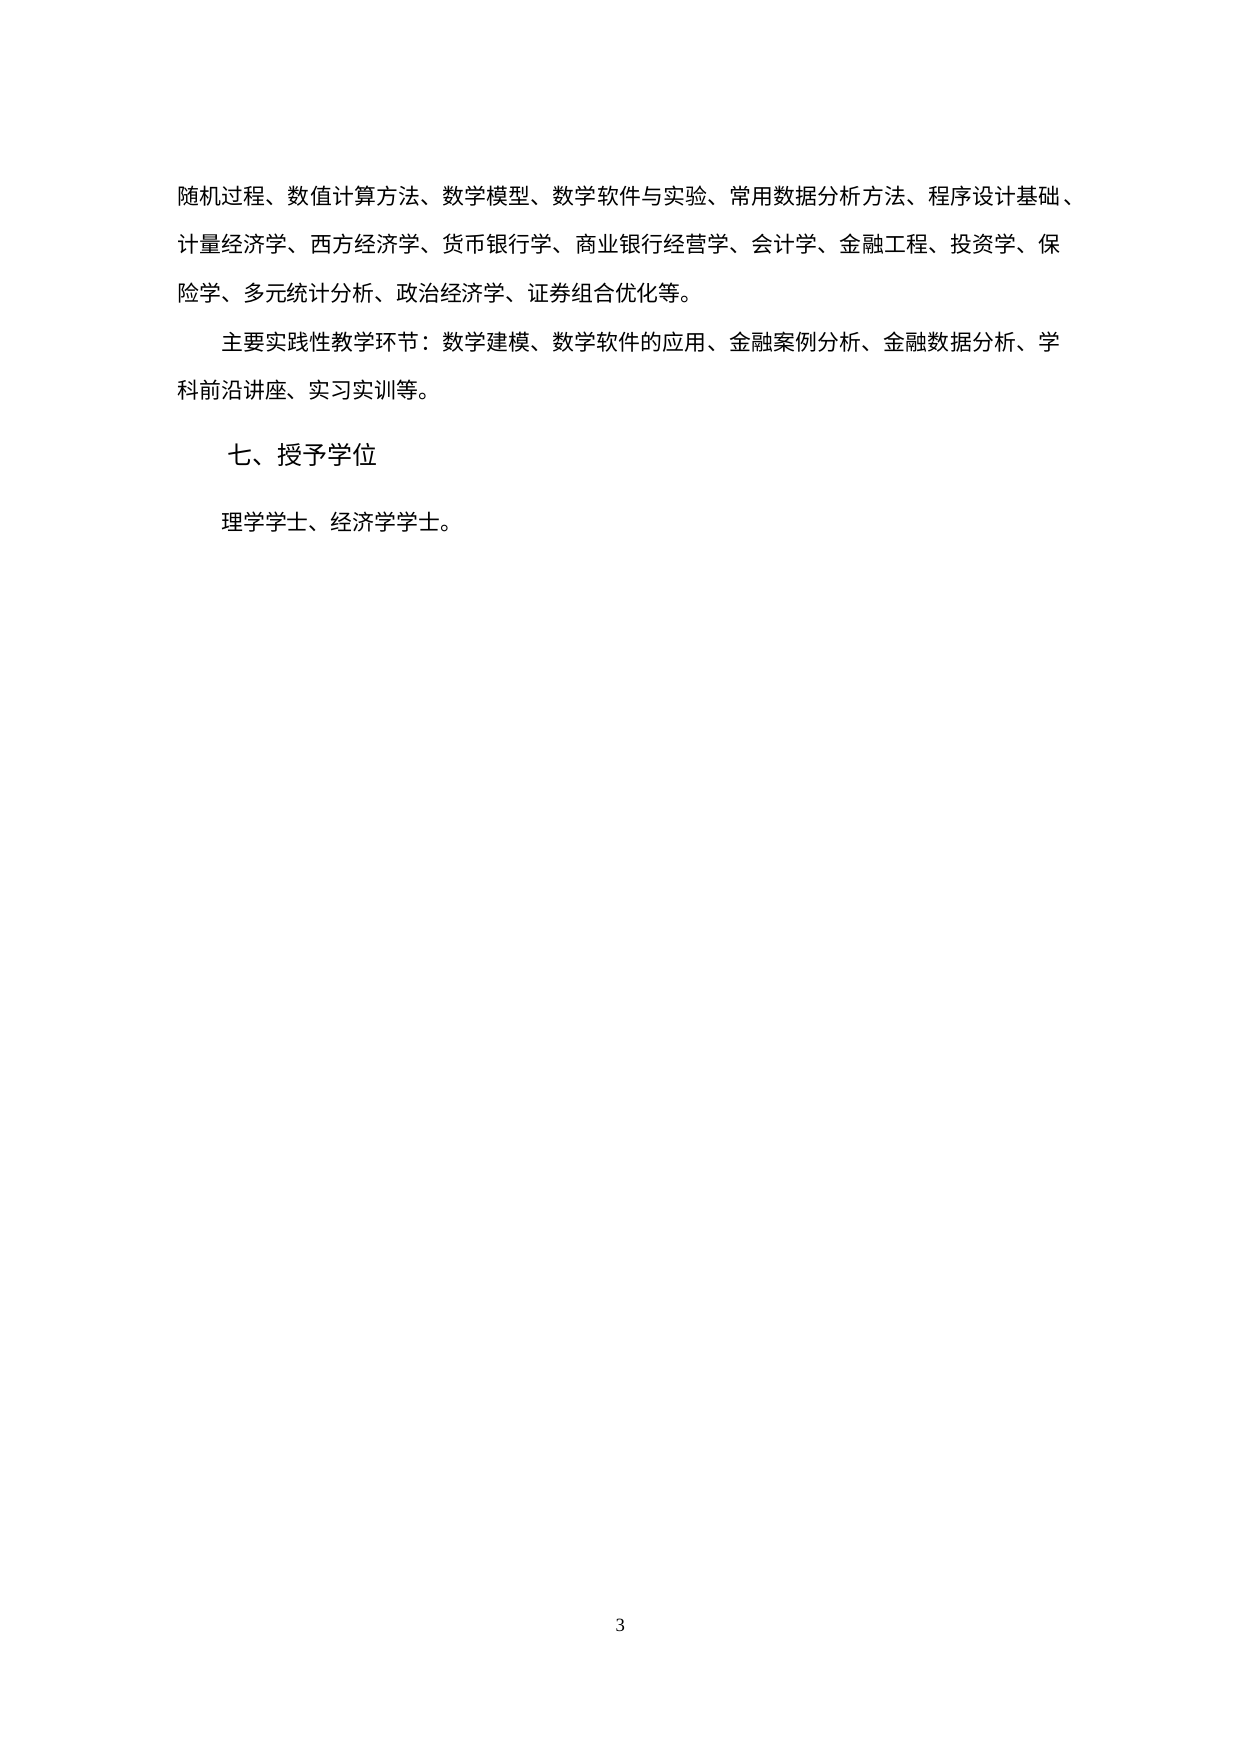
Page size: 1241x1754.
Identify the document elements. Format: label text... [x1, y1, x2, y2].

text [177, 178, 1063, 308]
text 主要实践性教学环节：数学建模、数学软件的应用、金融案例分析、金融数据分析、学科前沿讲座、实习实训等。 [177, 324, 1063, 405]
text 七、授予学位 [177, 421, 1063, 486]
text 理学学士、经济学学士。 [177, 504, 1063, 537]
